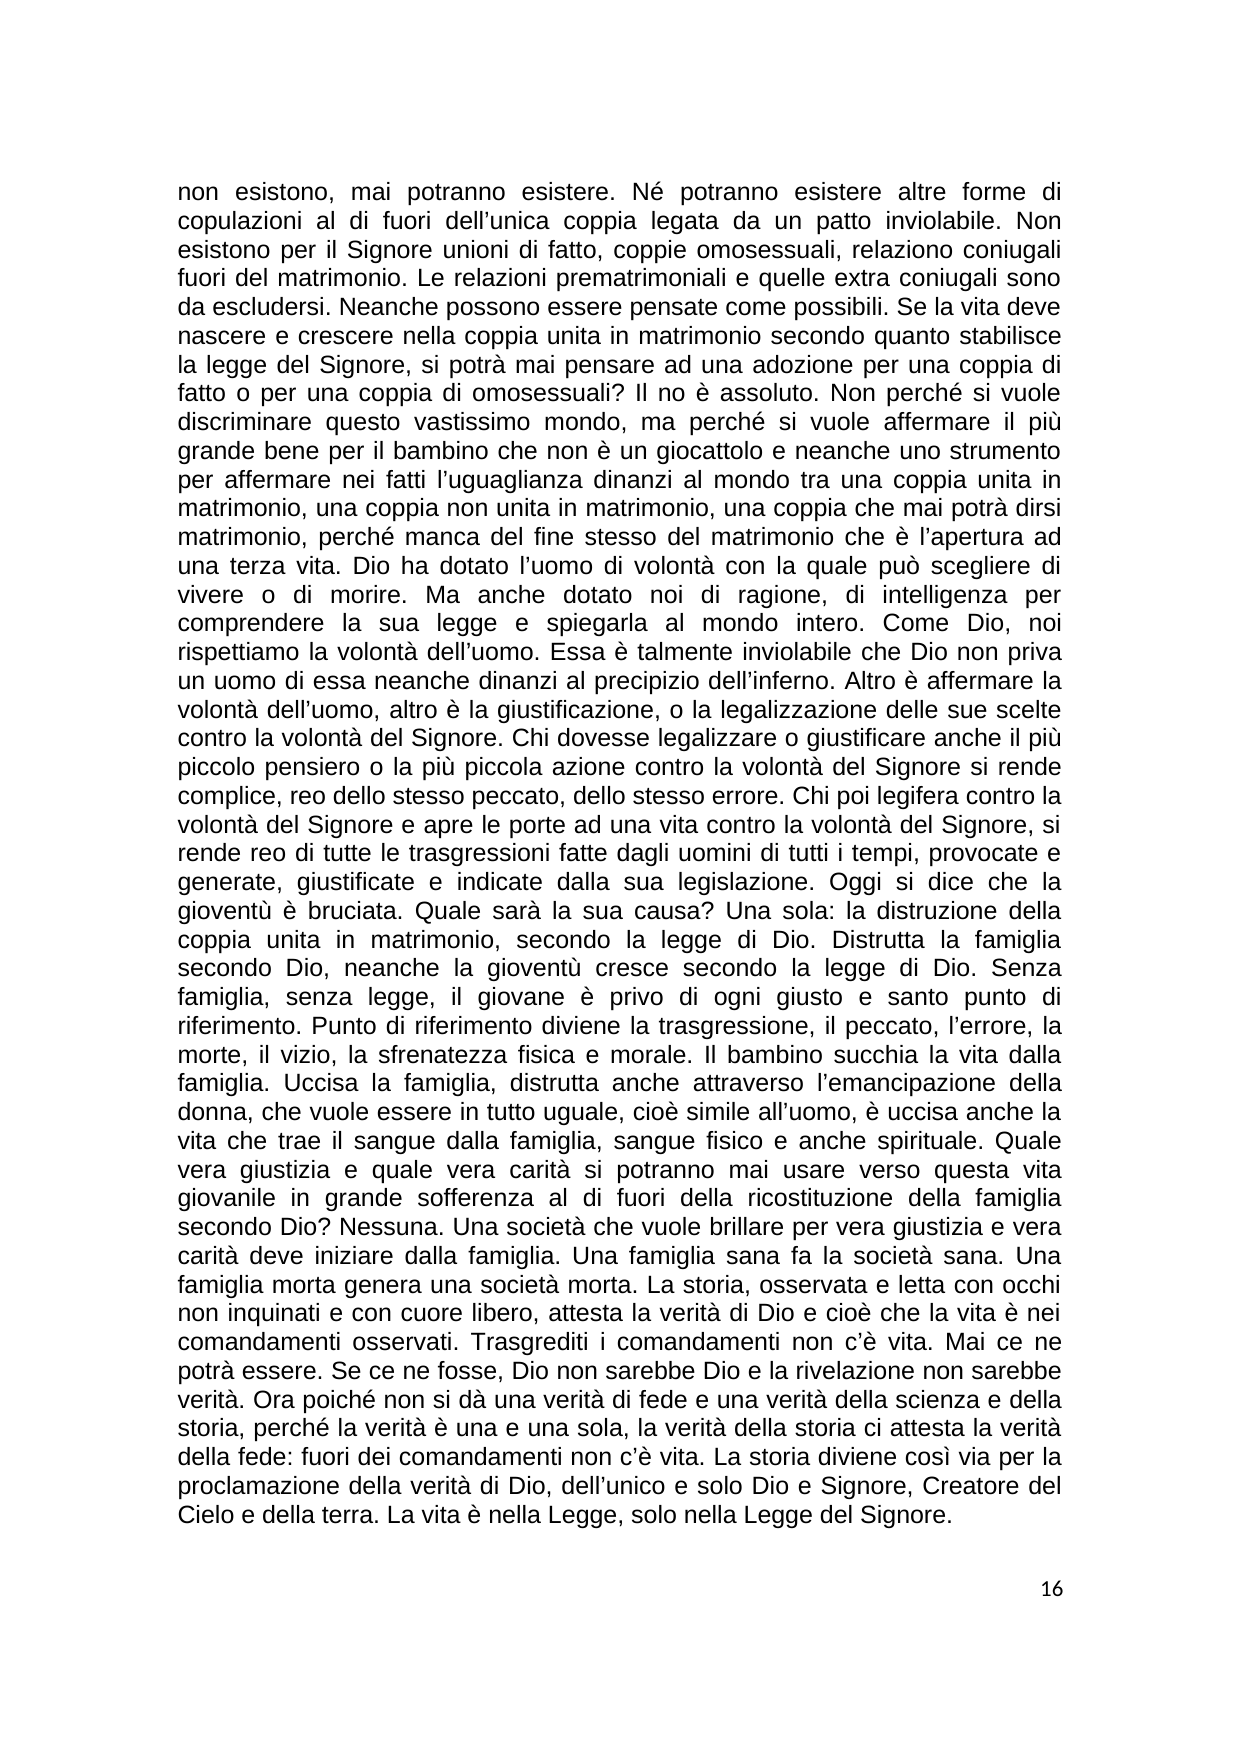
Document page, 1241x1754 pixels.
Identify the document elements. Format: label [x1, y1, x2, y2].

text [177, 177, 1063, 1528]
